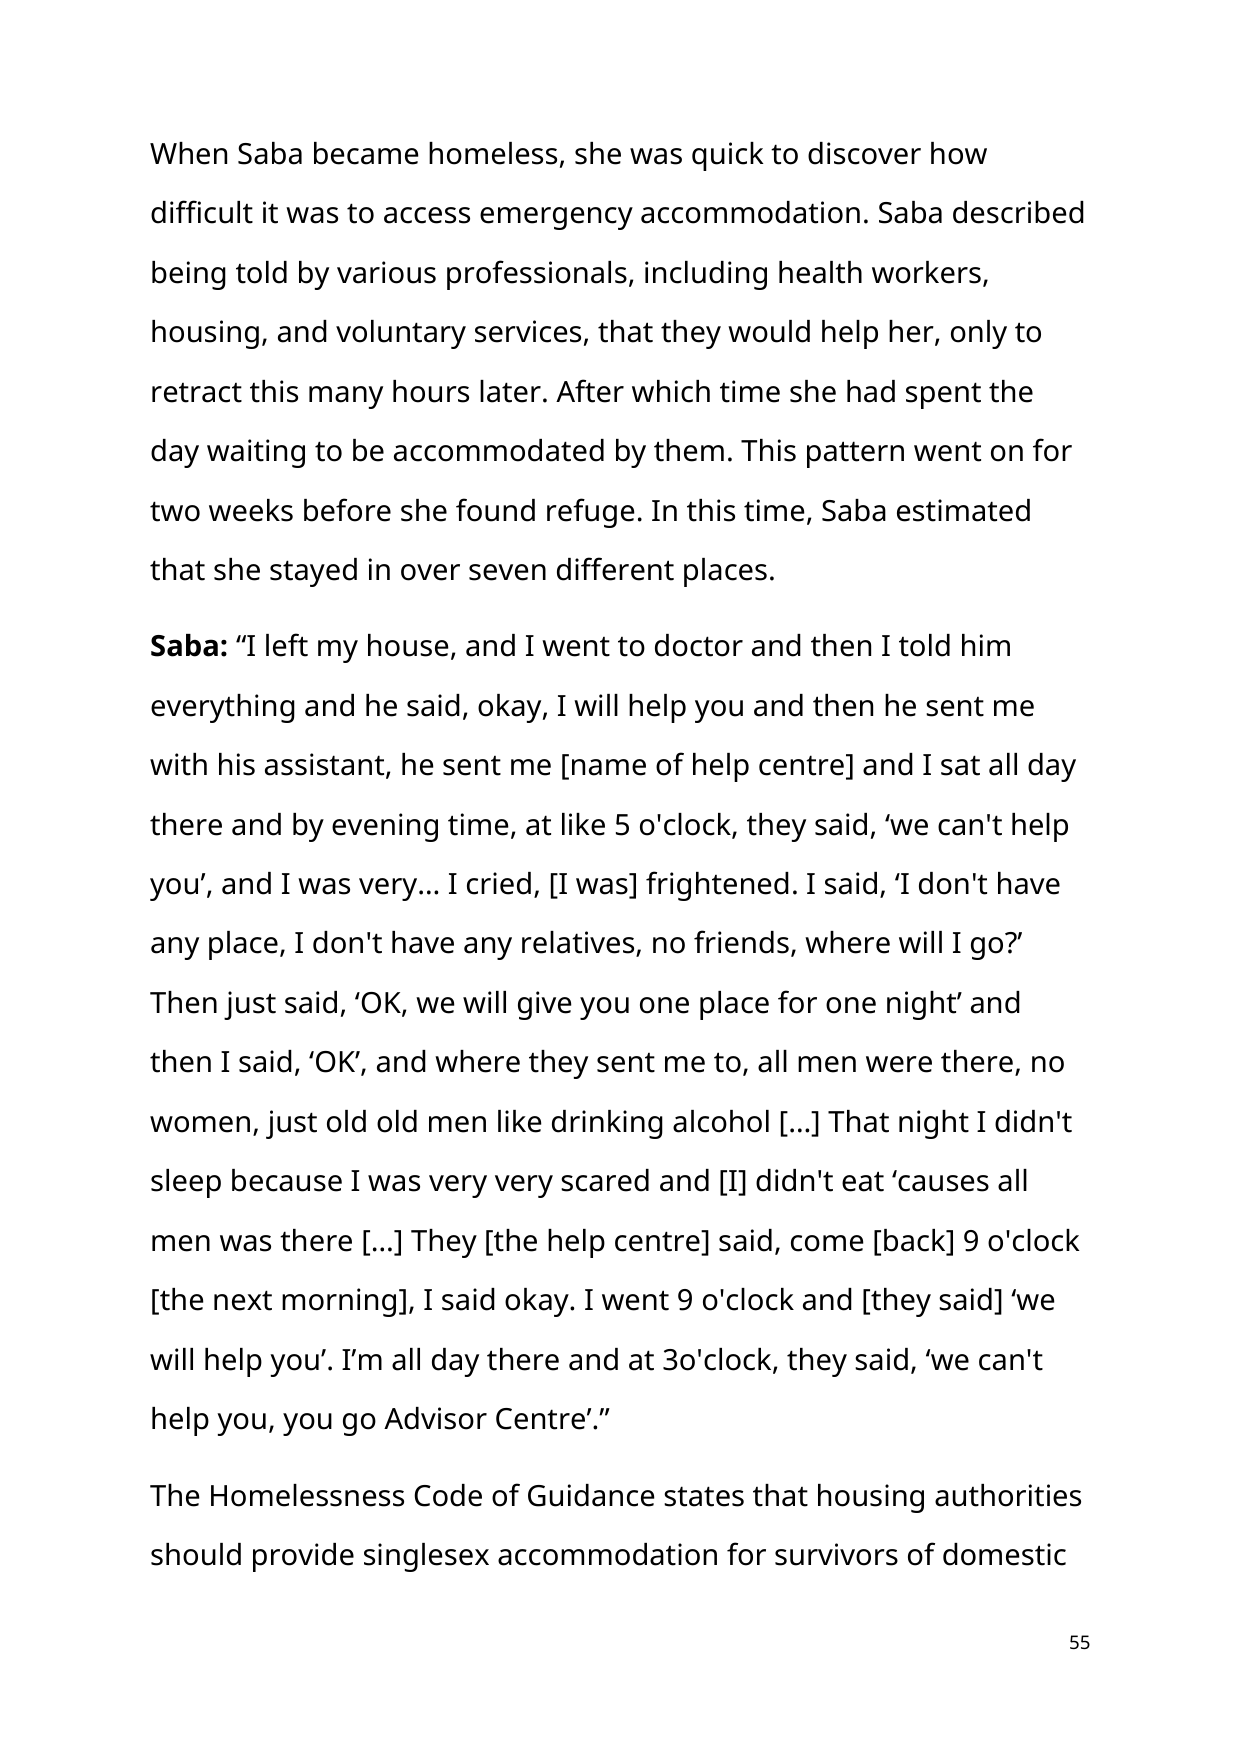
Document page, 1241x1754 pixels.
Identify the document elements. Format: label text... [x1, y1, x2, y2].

text When Saba became homeless, she was quick to discover how difficult it was to access emergency accommodation. Saba described being told by various professionals, including health workers, housing, and voluntary services, that they would help her, only to retract this many hours later. After which time she had spent the day waiting to be accommodated by them. This pattern went on for two weeks before she found refuge. In this time, Saba estimated that she stayed in over seven different places. [150, 133, 1090, 589]
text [150, 1475, 1090, 1574]
text Saba: “I left my house, and I went to doctor and then I told him everything and he said, okay, I will help you and then he sent me with his assistant, he sent me [name of help centre] and I sat all day there and by evening time, at like 5 o'clock, they said, ‘we can't help you’, and I was very… I cried, [I was] frightened. I said, ‘I don't have any place, I don't have any relatives, no friends, where will I go?’ Then just said, ‘OK, we will give you one place for one night’ and then I said, ‘OK’, and where they sent me to, all men were there, no women, just old old men like drinking alcohol […] That night I didn't sleep because I was very very scared and [I] didn't eat ‘causes all men was there […] They [the help centre] said, come [back] 9 o'clock [the next morning], I said okay. I went 9 o'clock and [they said] ‘we will help you’. I’m all day there and at 3o'clock, they said, ‘we can't help you, you go Advisor Centre’.” [150, 625, 1090, 1438]
